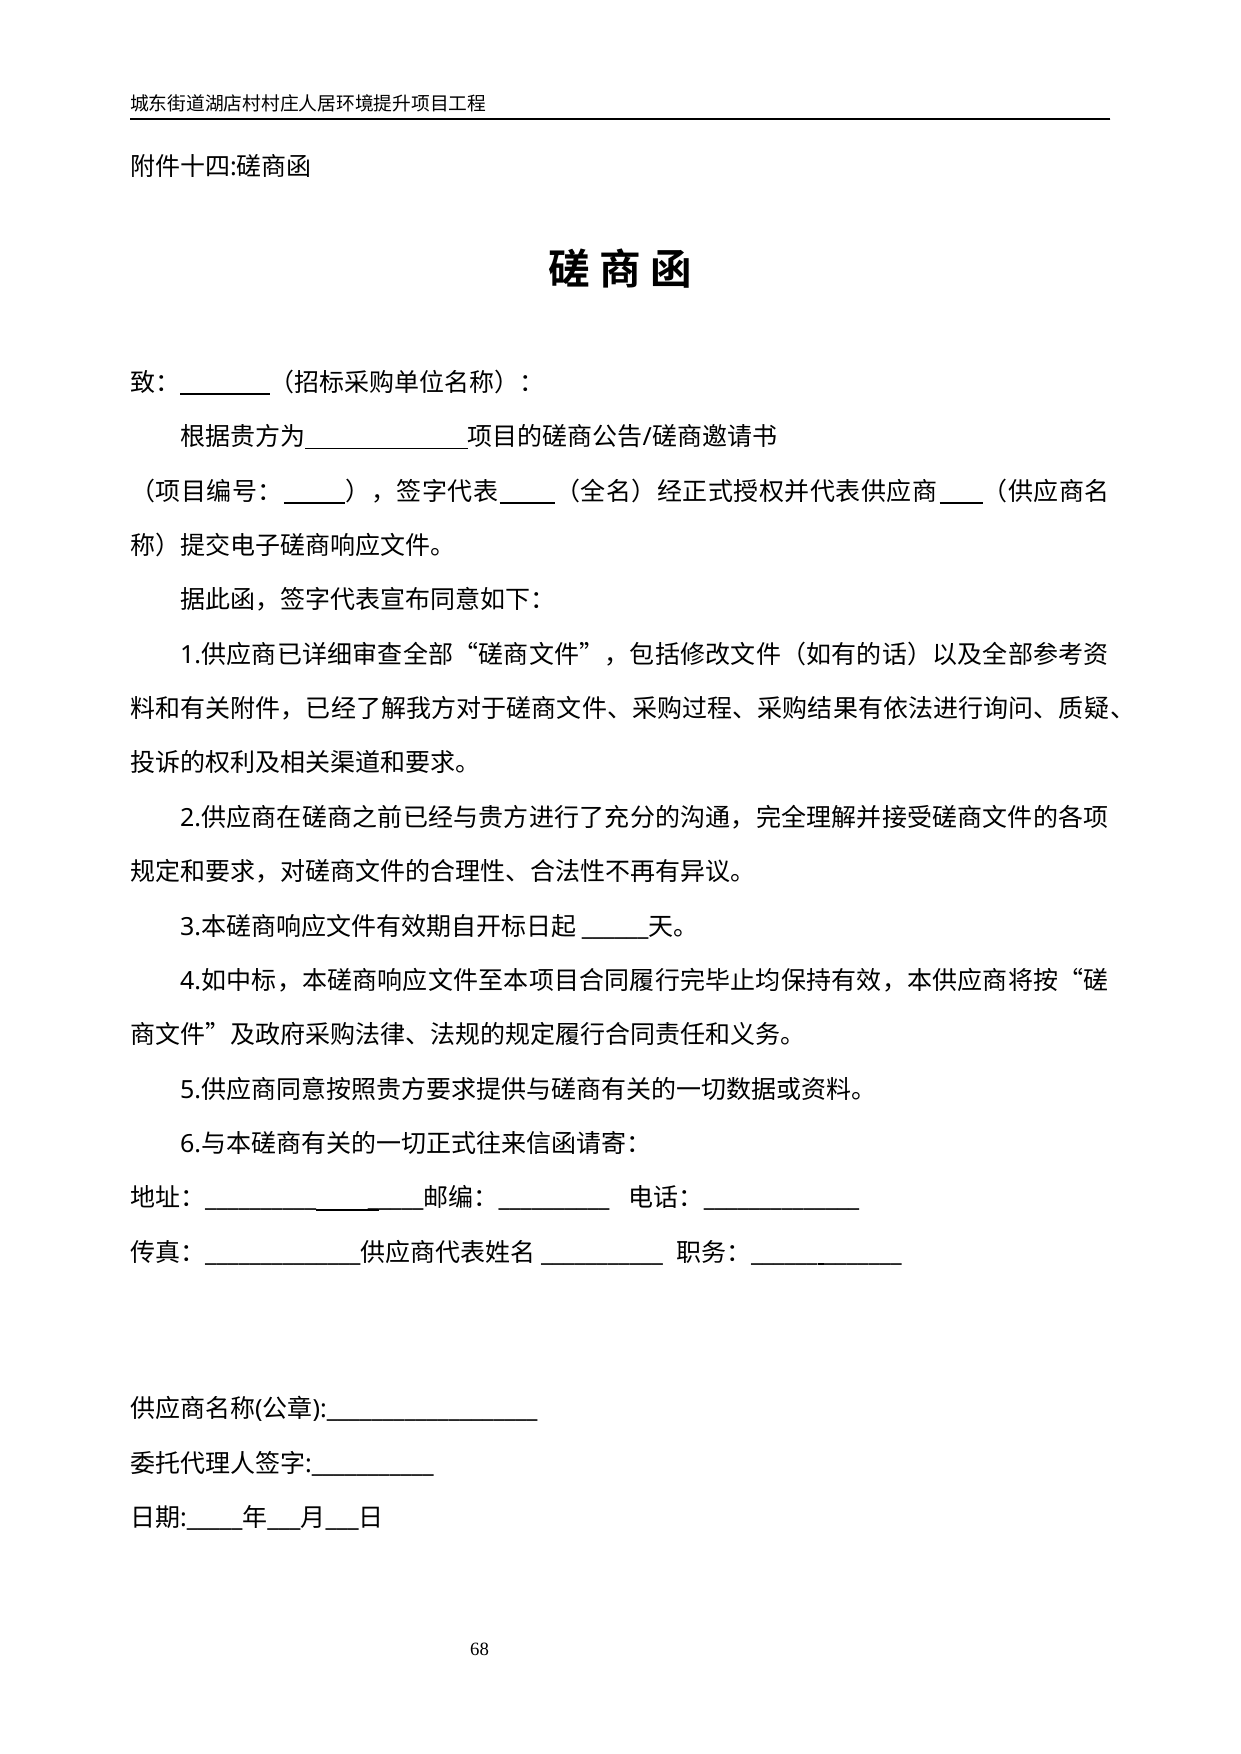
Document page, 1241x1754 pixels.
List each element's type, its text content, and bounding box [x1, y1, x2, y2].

text 委托代理人签字:___________ [130, 1443, 1110, 1479]
text 2.供应商在磋商之前已经与贵方进行了充分的沟通，完全理解并接受磋商文件的各项规定和要求，对磋商文件的合理性、合法性不再有异议。 [130, 797, 1110, 888]
text 日期:_____年___月___日 [130, 1497, 1110, 1534]
text 3.本磋商响应文件有效期自开标日起 ______天。 [130, 906, 1110, 942]
text 供应商名称(公章):___________________ [130, 1389, 1110, 1425]
text 6.与本磋商有关的一切正式往来信函请寄： [130, 1123, 1110, 1160]
text 传真：______________供应商代表姓名 ___________ 职务：______ _______ [130, 1232, 1110, 1268]
text 附件十四:磋商函 [130, 147, 1110, 183]
text （项目编号： ），签字代表 （全名）经正式授权并代表供应商 （供应商名称）提交电子磋商响应文件。 [130, 471, 1110, 562]
text 据此函，签字代表宣布同意如下： [130, 580, 1110, 616]
text 1.供应商已详细审查全部“磋商文件”，包括修改文件（如有的话）以及全部参考资料和有关附件，已经了解我方对于磋商文件、采购过程、采购结果有依法进行询问、质疑、投诉的权利及相关渠道和要求。 [130, 634, 1110, 779]
text 5.供应商同意按照贵方要求提供与磋商有关的一切数据或资料。 [130, 1069, 1110, 1105]
text 磋 商 函 [130, 236, 1110, 297]
text 根据贵方为 项目的磋商公告/磋商邀请书 [130, 417, 1110, 453]
text 地址：__________ _____邮编：__________ 电话：______________ [130, 1178, 1110, 1214]
text 4.如中标，本磋商响应文件至本项目合同履行完毕止均保持有效，本供应商将按“磋商文件”及政府采购法律、法规的规定履行合同责任和义务。 [130, 960, 1110, 1051]
text 致： （招标采购单位名称）： [130, 362, 1110, 398]
